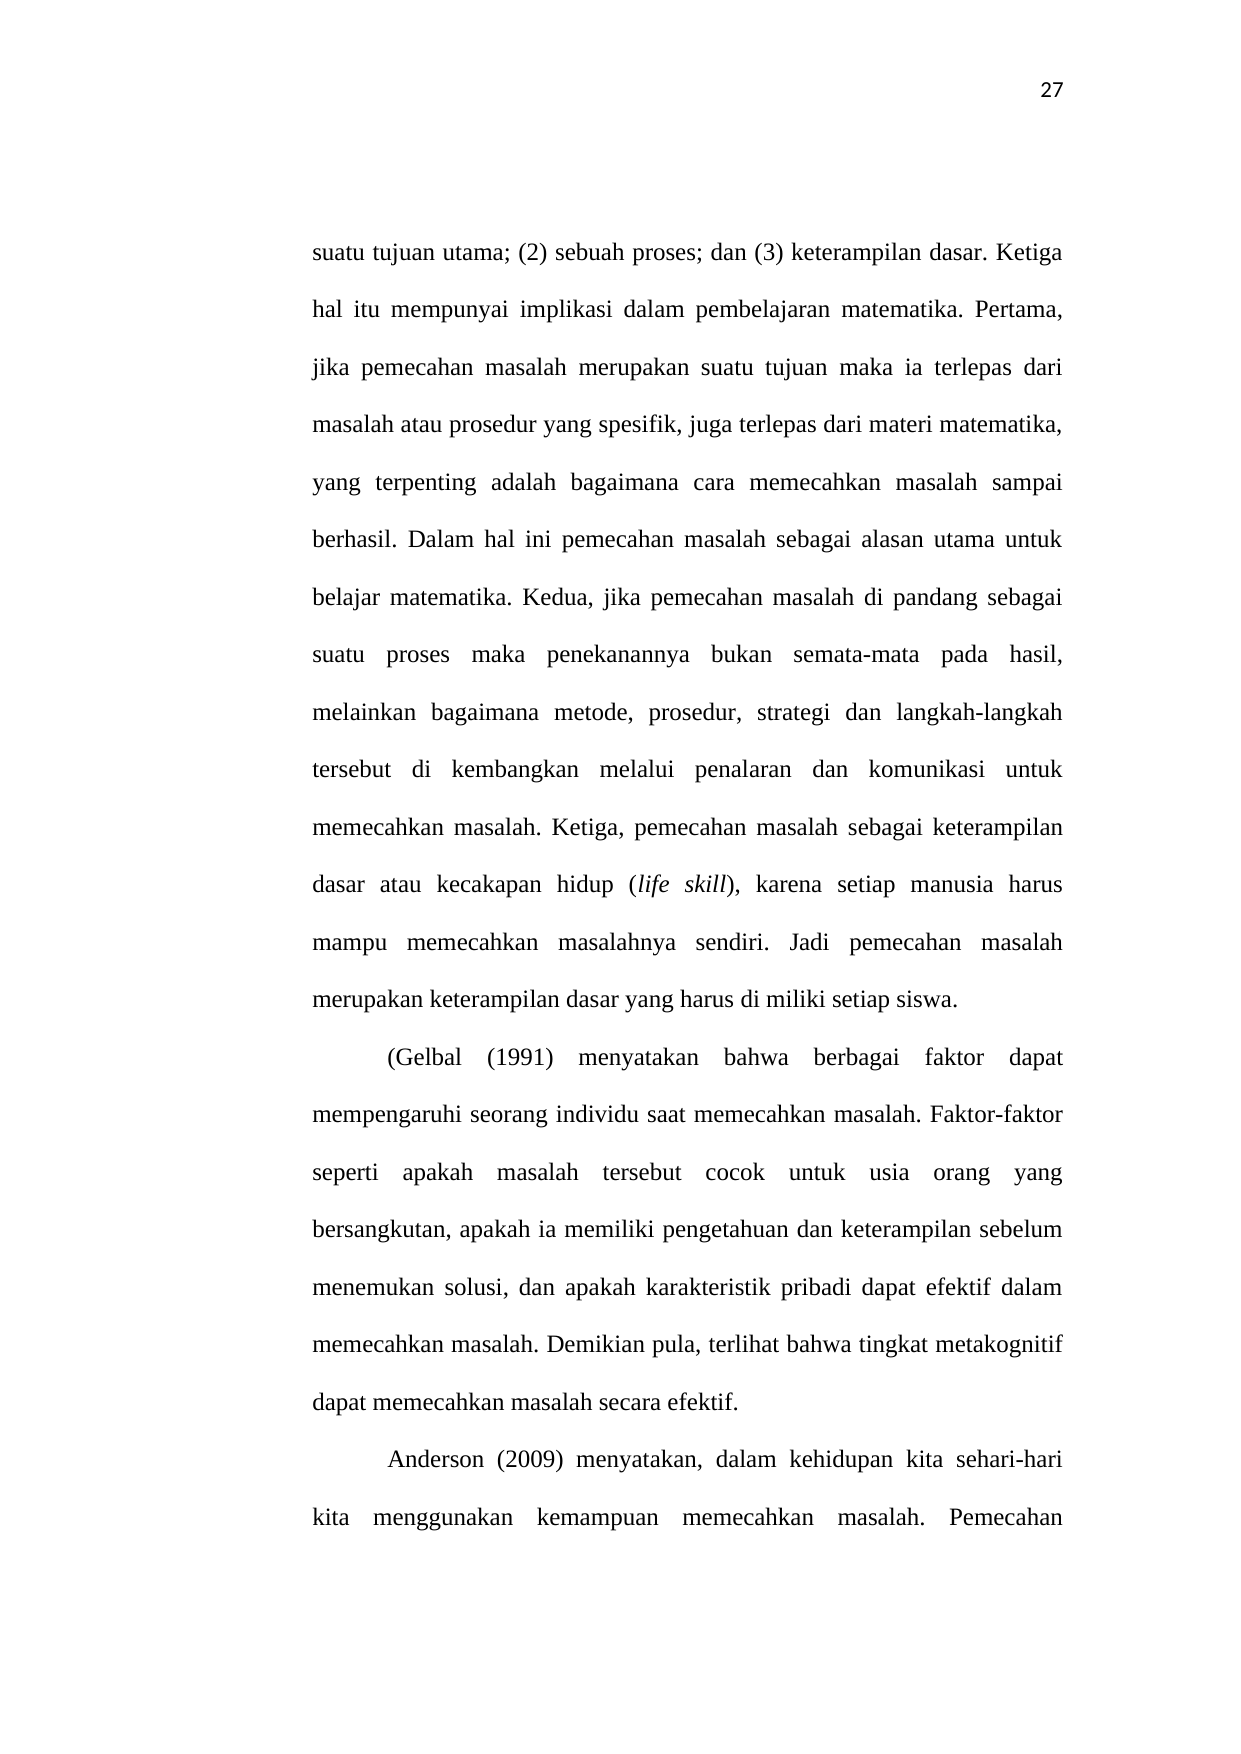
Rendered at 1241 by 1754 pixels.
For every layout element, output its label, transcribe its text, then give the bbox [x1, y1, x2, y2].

text (Gelbal (1991) menyatakan bahwa berbagai faktor dapat mempengaruhi seorang individu saat memecahkan masalah. Faktor-faktor seperti apakah masalah tersebut cocok untuk usia orang yang bersangkutan, apakah ia memiliki pengetahuan dan keterampilan sebelum menemukan solusi, dan apakah karakteristik pribadi dapat efektif dalam memecahkan masalah. Demikian pula, terlihat bahwa tingkat metakognitif dapat memecahkan masalah secara efektif. [312, 1042, 1063, 1416]
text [312, 237, 1063, 1013]
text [312, 1444, 1063, 1531]
